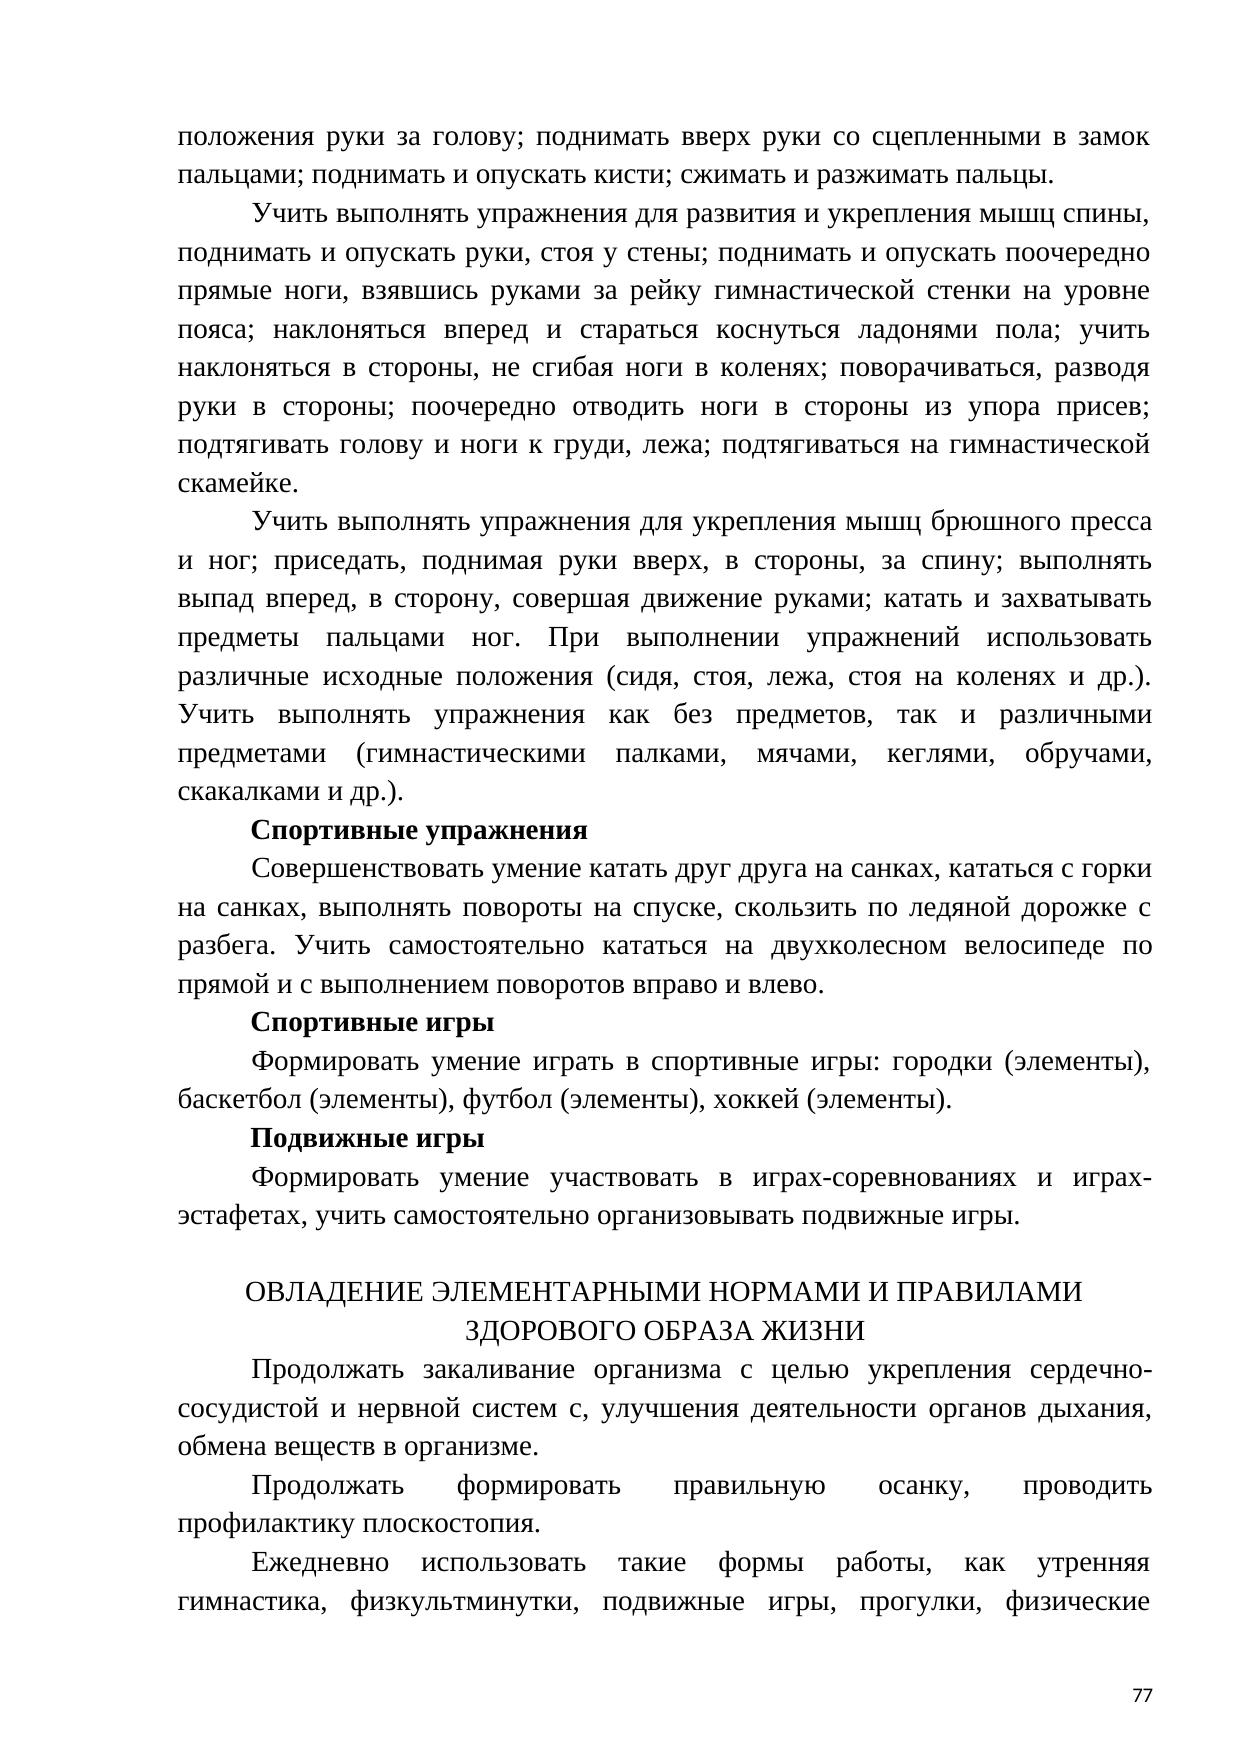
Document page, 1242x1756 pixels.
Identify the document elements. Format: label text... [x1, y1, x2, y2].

text Учить выполнять упражнения для развития и укрепления мышц спины, поднимать и опускать руки, стоя у стены; поднимать и опускать поочередно прямые ноги, взявшись руками за рейку гимнастической стенки на уровне пояса; наклоняться вперед и стараться коснуться ладонями пола; учить наклоняться в стороны, не сгибая ноги в коленях; поворачиваться, разводя руки в стороны; поочередно отводить ноги в стороны из упора присев; подтягивать голову и ноги к груди, лежа; подтягиваться на гимнастической скамейке. [177, 195, 1151, 498]
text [177, 118, 1151, 190]
text Совершенствовать умение катать друг друга на санках, кататься с горки на санках, выполнять повороты на спуске, скользить по ледяной дорожке с разбега. Учить самостоятельно кататься на двухколесном велосипеде по прямой и с выполнением поворотов вправо и влево. [177, 850, 1153, 999]
text Учить выполнять упражнения для укрепления мышц брюшного пресса и ног; приседать, поднимая руки вверх, в стороны, за спину; выполнять выпад вперед, в сторону, совершая движение руками; катать и захватывать предметы пальцами ног. При выполнении упражнений использовать различные исходные положения (сидя, стоя, лежа, стоя на коленях и др.). Учить выполнять упражнения как без предметов, так и различными предметами (гимнастическими палками, мячами, кеглями, обручами, скакалками и др.). [177, 503, 1153, 807]
text ЗДОРОВОГО ОБРАЗА ЖИЗНИ [177, 1313, 1153, 1346]
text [177, 1544, 1151, 1616]
text ОВЛАДЕНИЕ ЭЛЕМЕНТАРНЫМИ НОРМАМИ И ПРАВИЛАМИ [177, 1274, 1151, 1308]
text Спортивные игры [250, 1004, 1153, 1038]
text Формировать умение участвовать в играх-соревнованиях и играх-эстафетах, учить самостоятельно организовывать подвижные игры. [177, 1159, 1153, 1231]
text Подвижные игры [250, 1120, 1153, 1154]
text Продолжать формировать правильную осанку, проводить профилактику плоскостопия. [177, 1467, 1153, 1539]
text Спортивные упражнения [250, 812, 1153, 845]
text Формировать умение играть в спортивные игры: городки (элементы), баскетбол (элементы), футбол (элементы), хоккей (элементы). [177, 1043, 1151, 1115]
text Продолжать закаливание организма с целью укрепления сердечно-сосудистой и нервной систем с, улучшения деятельности органов дыхания, обмена веществ в организме. [177, 1351, 1153, 1462]
